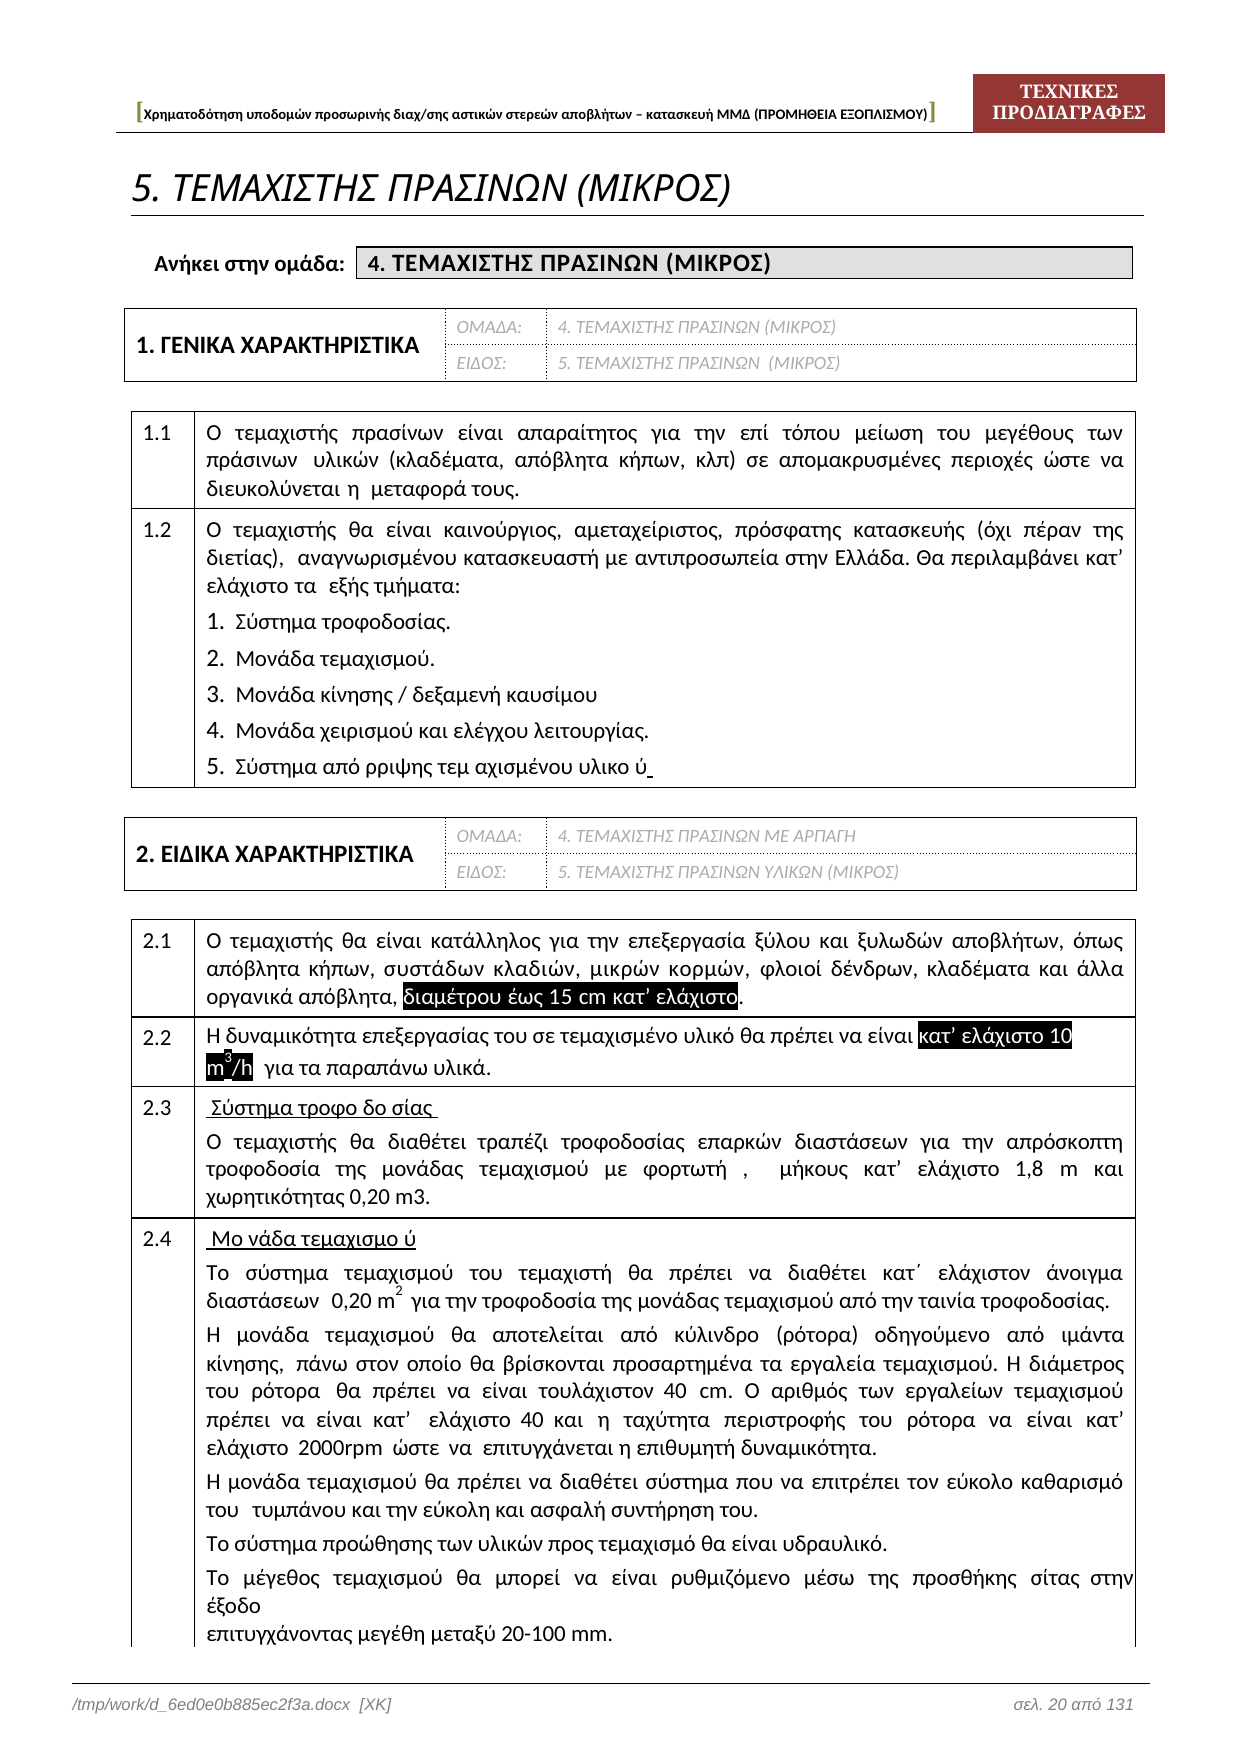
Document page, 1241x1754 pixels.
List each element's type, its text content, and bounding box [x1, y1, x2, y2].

table_cell ΕΙΔΟΣ: [445, 344, 546, 381]
table_header 4. ΤΕΜΑΧΙΣΤΗΣ ΠΡΑΣΙΝΩΝ (ΜΙΚΡΟΣ) [546, 309, 1136, 344]
table_cell Σύστημα τροφο δο σίας Ο τεμαχιστής θα διαθέτει τραπέζι τροφοδοσίας επαρκών διαστάσεων για την απρόσκοπτη τροφοδοσία της μονάδας τεμαχισμού με φορτωτή , μήκους κατ’ ελάχιστο 1,8 m και χωρητικότητας 0,20 m3. [195, 1087, 1135, 1217]
table_cell 2.3 [132, 1087, 194, 1217]
table_cell ΕΙΔΟΣ: [445, 853, 546, 889]
table_cell 5. ΤΕΜΑΧΙΣΤΗΣ ΠΡΑΣΙΝΩΝ (ΜΙΚΡΟΣ) [546, 344, 1136, 381]
table_header Ανήκει στην ομάδα: [120, 246, 356, 278]
table_header ΟΜΑΔΑ: [445, 309, 546, 344]
table_cell Ο τεμαχιστής θα είναι καινούργιος, αμεταχείριστος, πρόσφατης κατασκευής (όχι πέραν της διετίας), αναγνωρισμένου κατασκευαστή με αντιπροσωπεία στην Ελλάδα. Θα περιλαμβάνει κατ’ ελάχιστο τα εξής τμήματα: Σύστημα τροφοδοσίας. Μονάδα τεμαχισμού. Μονάδα κίνησης / δεξαμενή καυσίμου Μονάδα χειρισμού και ελέγχου λειτουργίας. Σύστημα από ρριψης τεμ αχισμένου υλικο ύ [195, 509, 1135, 787]
table_header 2.1 [132, 920, 194, 1016]
table_cell 1.2 [132, 509, 194, 787]
table_cell 2.2 [132, 1018, 194, 1086]
table_header 1.1 [132, 412, 194, 508]
table_header 4. ΤΕΜΑΧΙΣΤΗΣ ΠΡΑΣΙΝΩΝ ΜΕ ΑΡΠΑΓΗ [546, 818, 1136, 853]
table_header ΟΜΑΔΑ: [445, 818, 546, 853]
text 5. ΤΕΜΑΧΙΣΤΗΣ ΠΡΑΣΙΝΩΝ (ΜΙΚΡΟΣ) [131, 162, 1144, 215]
table_header Ο τεμαχιστής πρασίνων είναι απαραίτητος για την επί τόπου μείωση του μεγέθους των πράσινων υλικών (κλαδέματα, απόβλητα κήπων, κλπ) σε απομακρυσμένες περιοχές ώστε να διευκολύνεται η μεταφορά τους. [195, 412, 1135, 508]
table_header Ο τεμαχιστής θα είναι κατάλληλος για την επεξεργασία ξύλου και ξυλωδών αποβλήτων, όπως απόβλητα κήπων, συστάδων κλαδιών, μικρών κορμών, φλοιοί δένδρων, κλαδέματα και άλλα οργανικά απόβλητα, διαμέτρου έως 15 cm κατ’ ελάχιστο. [195, 920, 1135, 1016]
table_cell 5. ΤΕΜΑΧΙΣΤΗΣ ΠΡΑΣΙΝΩΝ ΥΛΙΚΩΝ (ΜΙΚΡΟΣ) [546, 853, 1136, 889]
table_header 2. ΕΙΔΙΚΑ ΧΑΡΑΚΤΗΡΙΣΤΙΚΑ [125, 818, 445, 889]
table_header 4. ΤΕΜΑΧΙΣΤΗΣ ΠΡΑΣΙΝΩΝ (ΜΙΚΡΟΣ) [357, 248, 1132, 278]
table_cell Μο νάδα τεμαχισμο ύ Το σύστημα τεμαχισμού του τεμαχιστή θα πρέπει να διαθέτει κατ΄ ελάχιστον άνοιγμα διαστάσεων 0,20 m2 για την τροφοδοσία της μονάδας τεμαχισμού από την ταινία τροφοδοσίας. Η μονάδα τεμαχισμού θα αποτελείται από κύλινδρο (ρότορα) οδηγούμενο από ιμάντα κίνησης, πάνω στον οποίο θα βρίσκονται προσαρτημένα τα εργαλεία τεμαχισμού. Η διάμετρος του ρότορα θα πρέπει να είναι τουλάχιστον 40 cm. Ο αριθμός των εργαλείων τεμαχισμού πρέπει να είναι κατ’ ελάχιστο 40 και η ταχύτητα περιστροφής του ρότορα να είναι κατ’ ελάχιστο 2000rpm ώστε να επιτυγχάνεται η επιθυμητή δυναμικότητα. Η μονάδα τεμαχισμού θα πρέπει να διαθέτει σύστημα που να επιτρέπει τον εύκολο καθαρισμό του τυμπάνου και την εύκολη και ασφαλή συντήρηση του. Το σύστημα προώθησης των υλικών προς τεμαχισμό θα είναι υδραυλικό. Το μέγεθος τεμαχισμού θα μπορεί να είναι ρυθμιζόμενο μέσω της προσθήκης σίτας στην έξοδο επιτυγχάνοντας μεγέθη μεταξύ 20-100 mm. [195, 1219, 1135, 1647]
table_header 1. ΓΕΝΙΚΑ ΧΑΡΑΚΤΗΡΙΣΤΙΚΑ [125, 309, 445, 381]
table_cell 2.4 [132, 1219, 194, 1647]
table_cell Η δυναμικότητα επεξεργασίας του σε τεμαχισμένο υλικό θα πρέπει να είναι κατ’ ελάχιστο 10 m3/h για τα παραπάνω υλικά. [195, 1018, 1135, 1086]
